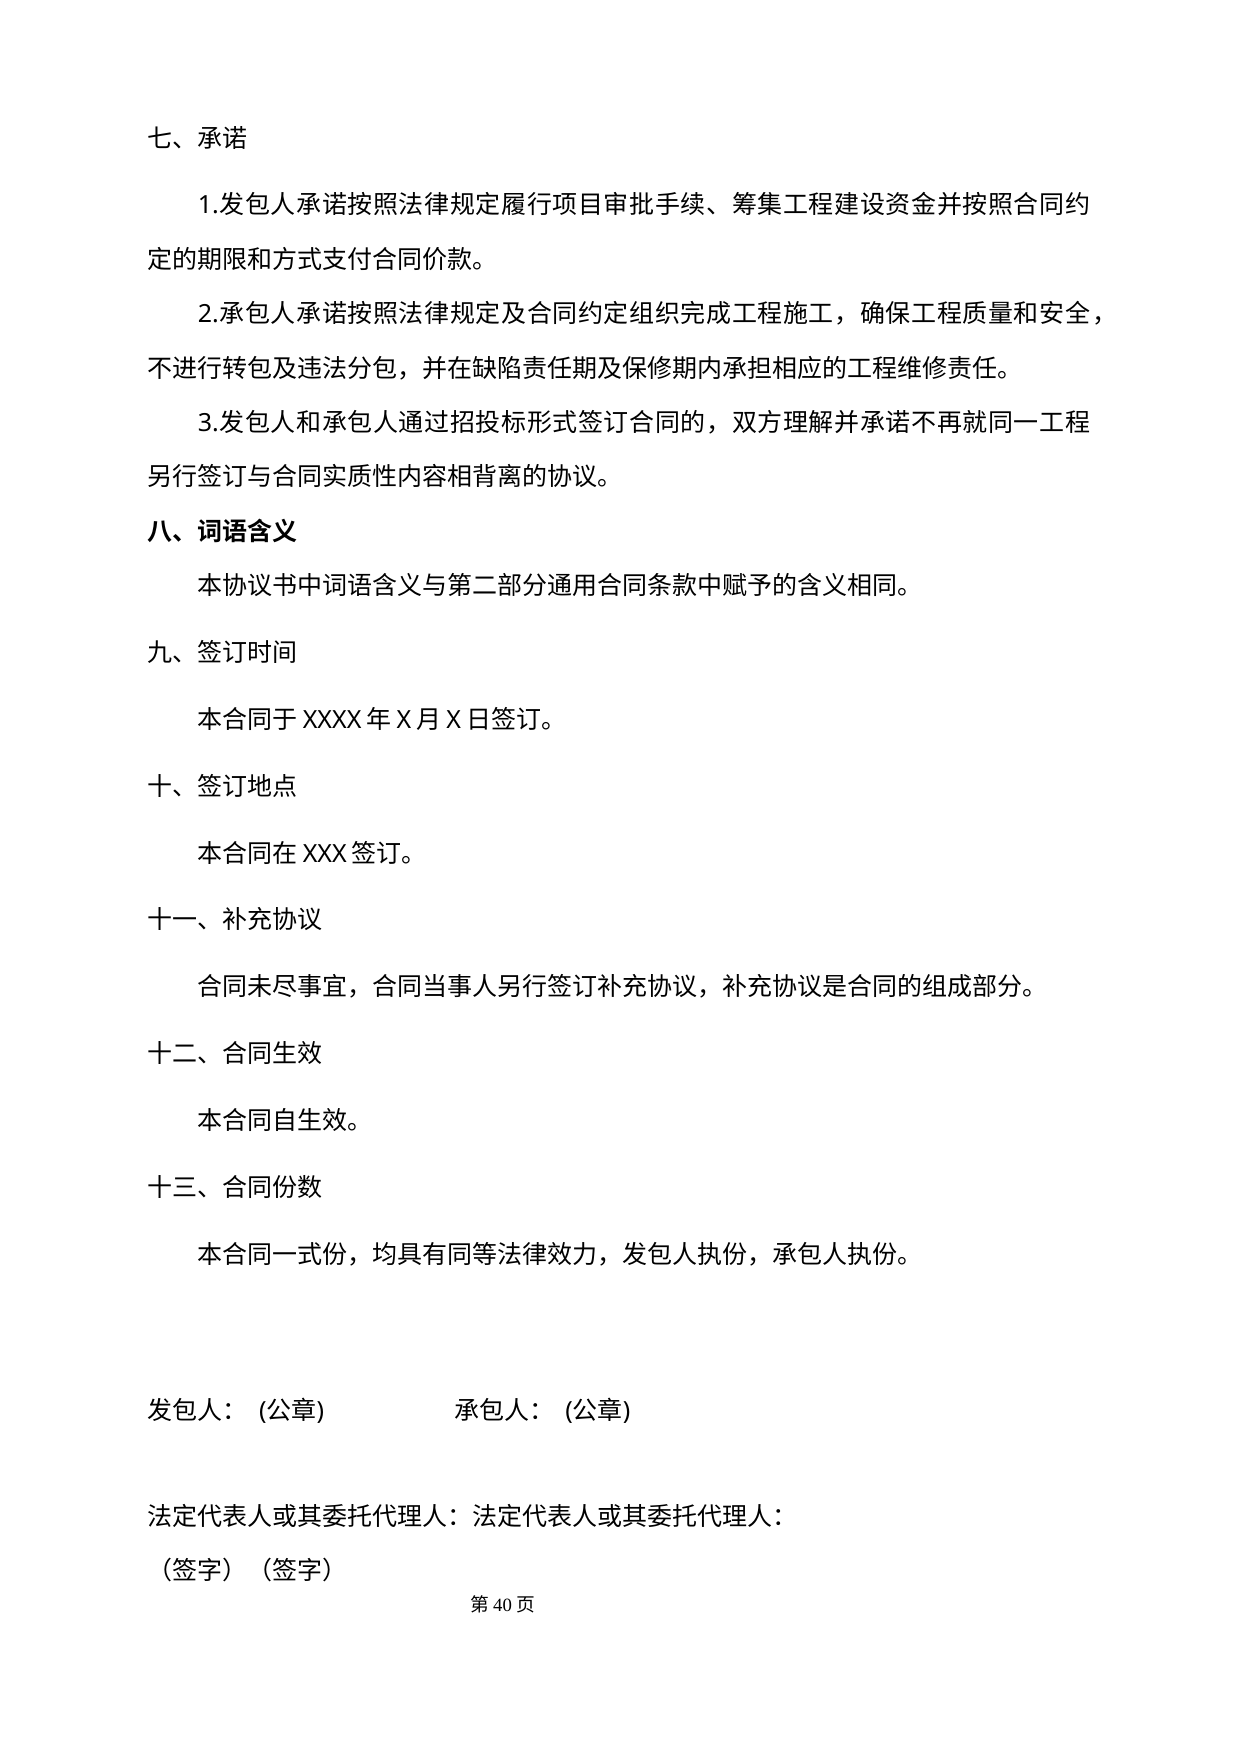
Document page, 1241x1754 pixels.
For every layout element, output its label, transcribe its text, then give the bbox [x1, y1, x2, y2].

text 九、签订时间 [148, 632, 1092, 669]
text 本合同于XXXX年X月X日签订。 [148, 699, 1092, 736]
text 八、词语含义 [148, 511, 1092, 547]
text 本合同自生效。 [148, 1101, 1092, 1137]
text 法定代表人或其委托代理人：法定代表人或其委托代理人： [148, 1496, 1092, 1532]
text 发包人： (公章) 承包人： (公章) [148, 1391, 1092, 1427]
text 十二、合同生效 [148, 1034, 1092, 1070]
text 本合同在XXX签订。 [148, 833, 1092, 869]
text 十三、合同份数 [148, 1167, 1092, 1204]
text （签字）（签字） [148, 1551, 1092, 1587]
text 合同未尽事宜，合同当事人另行签订补充协议，补充协议是合同的组成部分。 [148, 967, 1092, 1003]
text 本合同一式份，均具有同等法律效力，发包人执份，承包人执份。 [148, 1234, 1092, 1271]
text 七、承诺 [148, 118, 1092, 154]
text 十一、补充协议 [148, 900, 1092, 936]
text 3.发包人和承包人通过招投标形式签订合同的，双方理解并承诺不再就同一工程另行签订与合同实质性内容相背离的协议。 [148, 402, 1092, 493]
text 1.发包人承诺按照法律规定履行项目审批手续、筹集工程建设资金并按照合同约定的期限和方式支付合同价款。 [148, 185, 1092, 276]
text 本协议书中词语含义与第二部分通用合同条款中赋予的含义相同。 [148, 566, 1092, 602]
text 十、签订地点 [148, 766, 1092, 802]
text 2.承包人承诺按照法律规定及合同约定组织完成工程施工，确保工程质量和安全，不进行转包及违法分包，并在缺陷责任期及保修期内承担相应的工程维修责任。 [148, 294, 1092, 384]
